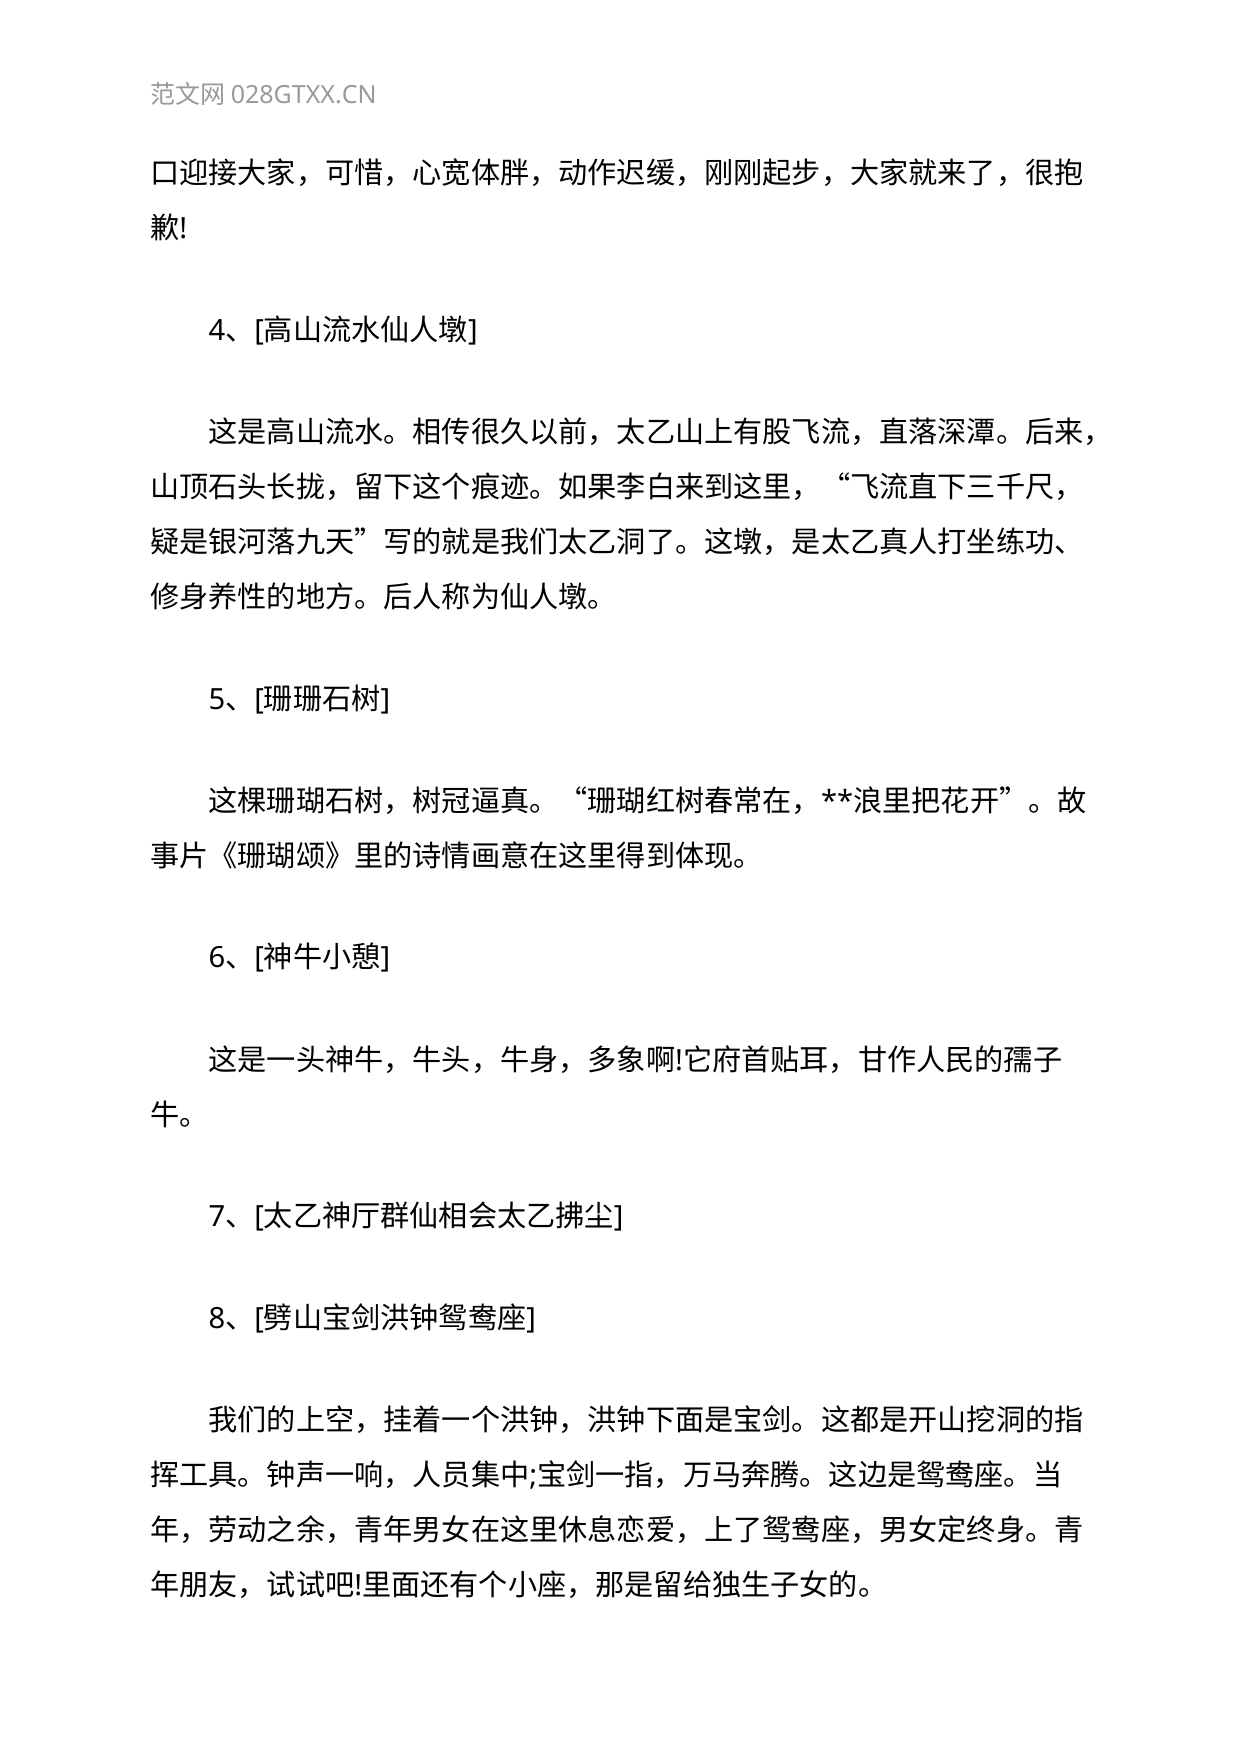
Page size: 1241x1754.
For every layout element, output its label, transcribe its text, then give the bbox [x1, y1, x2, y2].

text 7、[太乙神厅群仙相会太乙拂尘] [150, 1193, 1090, 1235]
text 这是一头神牛，牛头，牛身，多象啊!它府首贴耳，甘作人民的孺子牛。 [150, 1036, 1090, 1133]
text 我们的上空，挂着一个洪钟，洪钟下面是宝剑。这都是开山挖洞的指挥工具。钟声一响，人员集中;宝剑一指，万马奔腾。这边是鸳鸯座。当年，劳动之余，青年男女在这里休息恋爱，上了鸳鸯座，男女定终身。青年朋友，试试吧!里面还有个小座，那是留给独生子女的。 [150, 1397, 1090, 1604]
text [150, 150, 1090, 247]
text 8、[劈山宝剑洪钟鸳鸯座] [150, 1295, 1090, 1337]
text 4、[高山流水仙人墩] [150, 307, 1090, 349]
text 这棵珊瑚石树，树冠逼真。“珊瑚红树春常在，**浪里把花开”。故事片《珊瑚颂》里的诗情画意在这里得到体现。 [150, 777, 1090, 874]
text 5、[珊珊石树] [150, 675, 1090, 718]
text 6、[神牛小憩] [150, 934, 1090, 976]
text 这是高山流水。相传很久以前，太乙山上有股飞流，直落深潭。后来，山顶石头长拢，留下这个痕迹。如果李白来到这里，“飞流直下三千尺，疑是银河落九天”写的就是我们太乙洞了。这墩，是太乙真人打坐练功、修身养性的地方。后人称为仙人墩。 [150, 409, 1090, 616]
